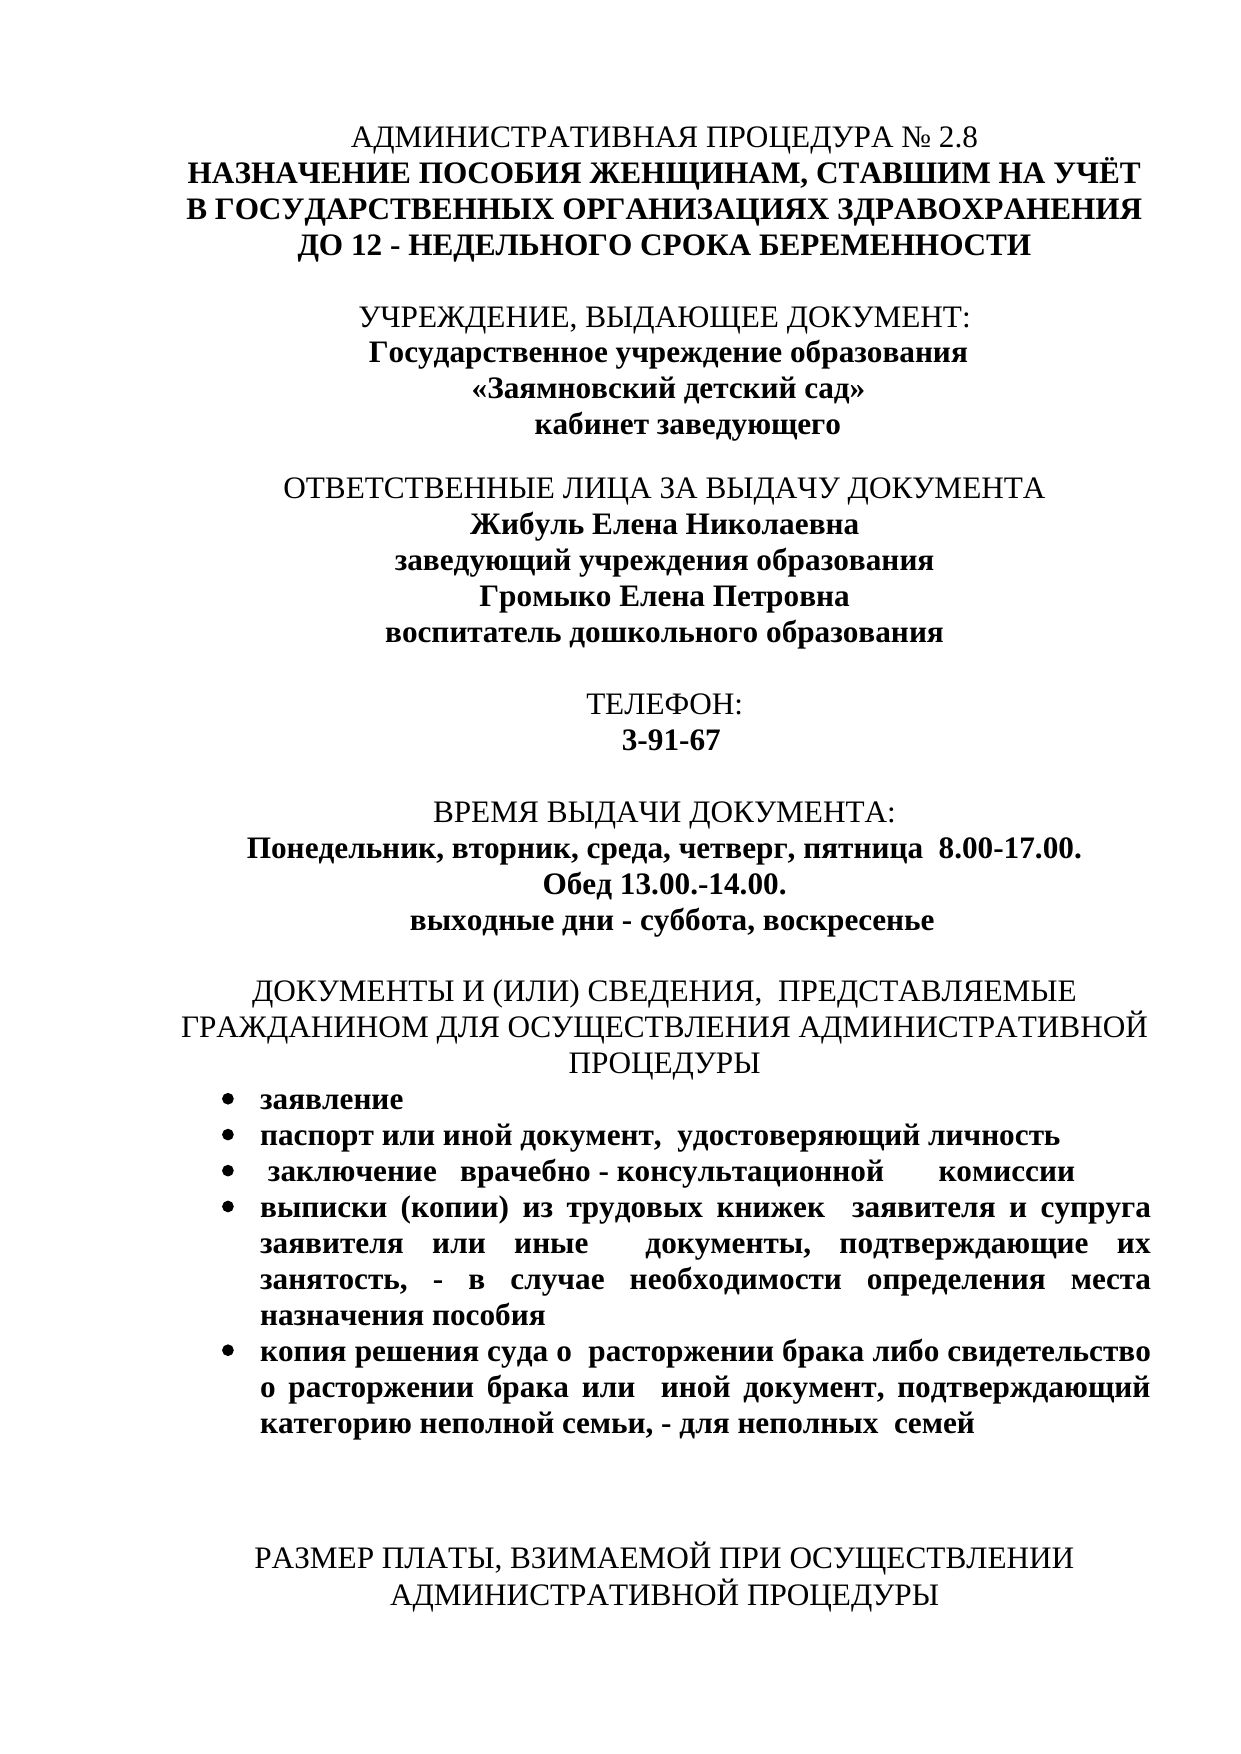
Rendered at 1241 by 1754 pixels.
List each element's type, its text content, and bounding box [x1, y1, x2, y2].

text выходные дни - суббота, воскресенье [177, 901, 1152, 937]
text Жибуль Елена Николаевна [177, 506, 1152, 541]
text УЧРЕЖДЕНИЕ, ВЫДАЮЩЕЕ ДОКУМЕНТ: [177, 298, 1152, 334]
list заключение врачебно - консультационной комиссии [222, 1152, 1152, 1188]
text АДМИНИСТРАТИВНАЯ ПРОЦЕДУРА № 2.8 [177, 118, 1152, 154]
text кабинет заведующего [177, 406, 1152, 442]
text ТЕЛЕФОН: [177, 685, 1152, 721]
text заведующий учреждения образования [177, 541, 1152, 577]
text Государственное учреждение образования [177, 334, 1152, 370]
text ВРЕМЯ ВЫДАЧИ ДОКУМЕНТА: [177, 793, 1152, 829]
list паспорт или иной документ, удостоверяющий личность [222, 1116, 1152, 1152]
text РАЗМЕР ПЛАТЫ, ВЗИМАЕМОЙ ПРИ ОСУЩЕСТВЛЕНИИ АДМИНИСТРАТИВНОЙ ПРОЦЕДУРЫ [177, 1540, 1152, 1612]
text воспитатель дошкольного образования [177, 613, 1152, 649]
text Понедельник, вторник, среда, четверг, пятница 8.00-17.00. [177, 829, 1152, 865]
text 3-91-67 [177, 721, 1152, 757]
list заявление [222, 1081, 1152, 1116]
text Обед 13.00.-14.00. [177, 865, 1152, 901]
text «Заямновский детский сад» [177, 370, 1152, 406]
text Громыко Елена Петровна [177, 577, 1152, 613]
text НАЗНАЧЕНИЕ ПОСОБИЯ ЖЕНЩИНАМ, СТАВШИМ НА УЧЁТ В ГОСУДАРСТВЕННЫХ ОРГАНИЗАЦИЯХ ЗДРАВОХРАНЕНИЯ ДО 12 - НЕДЕЛЬНОГО СРОКА БЕРЕМЕННОСТИ [177, 154, 1152, 262]
text ОТВЕТСТВЕННЫЕ ЛИЦА ЗА ВЫДАЧУ ДОКУМЕНТА [177, 469, 1152, 506]
text ДОКУМЕНТЫ И (ИЛИ) СВЕДЕНИЯ, ПРЕДСТАВЛЯЕМЫЕ ГРАЖДАНИНОМ ДЛЯ ОСУЩЕСТВЛЕНИЯ АДМИНИСТРАТИВНОЙ ПРОЦЕДУРЫ [177, 973, 1152, 1081]
list выписки (копии) из трудовых книжек заявителя и супруга заявителя или иные документы, подтверждающие их занятость, - в случае необходимости определения места назначения пособия [222, 1188, 1152, 1332]
list копия решения суда о расторжении брака либо свидетельство о расторжении брака или иной документ, подтверждающий категорию неполной семьи, - для неполных семей [222, 1332, 1152, 1440]
